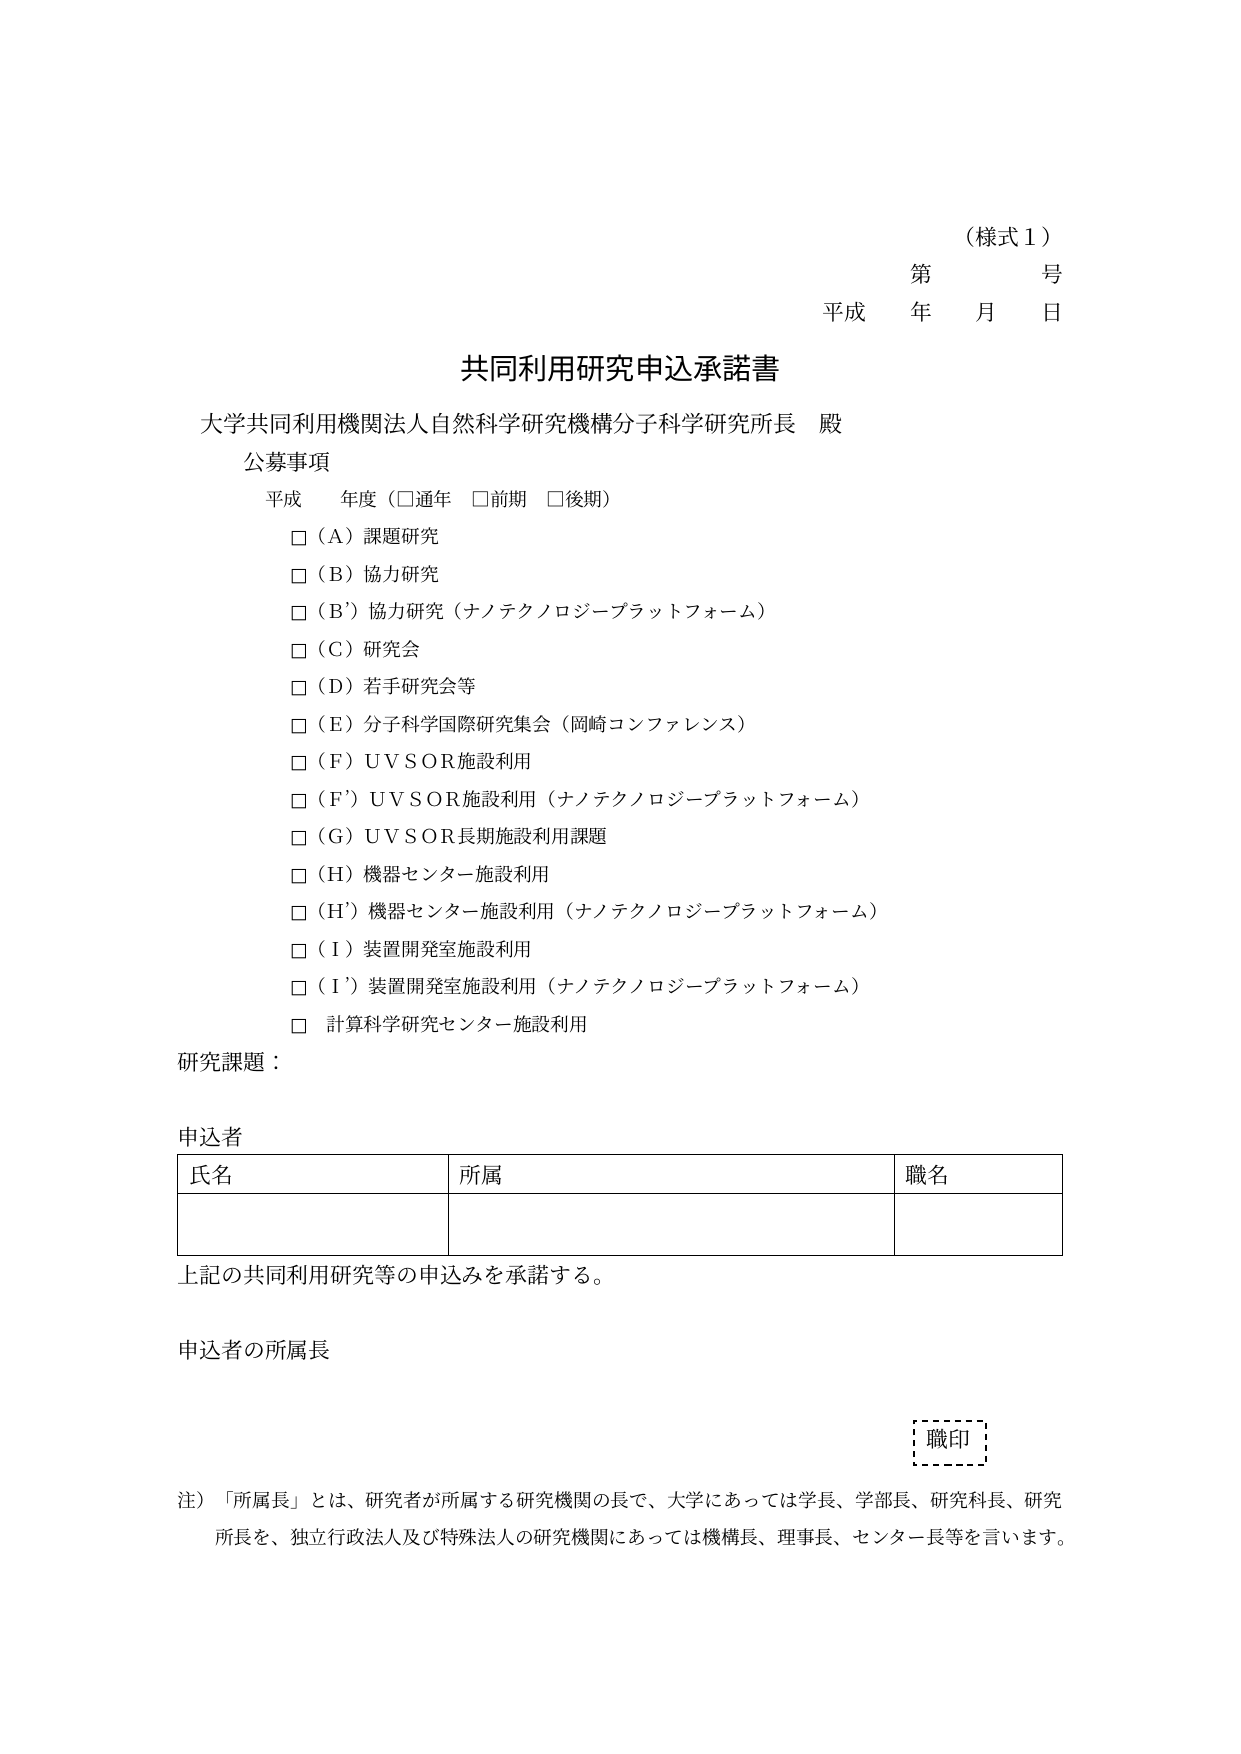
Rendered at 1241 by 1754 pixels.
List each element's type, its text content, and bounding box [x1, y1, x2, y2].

text □（Ｂ）協力研究 [177, 554, 1063, 592]
text （様式１） [177, 217, 1063, 254]
text □（Ａ）課題研究 [177, 517, 1063, 554]
text □（Ｄ）若手研究会等 [177, 667, 1063, 704]
table_header 氏名 [178, 1155, 448, 1193]
text □（Ｈ）機器センター施設利用 [177, 854, 1063, 892]
text 上記の共同利用研究等の申込みを承諾する。 [177, 1256, 1063, 1293]
text □ 計算科学研究センター施設利用 [177, 1004, 1063, 1042]
table_cell [178, 1194, 448, 1254]
text □（Ｂ’）協力研究（ナノテクノロジープラットフォーム） [177, 592, 1063, 629]
text 申込者の所属長 [177, 1331, 1063, 1368]
text 平成 年 月 日 [177, 292, 1063, 329]
text 注）「所属長」とは、研究者が所属する研究機関の長で、大学にあっては学長、学部長、研究科長、研究所長を、独立行政法人及び特殊法人の研究機関にあっては機構長、理事長、センター長等を言います。 [177, 1481, 1063, 1556]
text 平成 年度（□通年 □前期 □後期） [177, 479, 1063, 517]
text □（Ｈ’）機器センター施設利用（ナノテクノロジープラットフォーム） [177, 892, 1063, 929]
text □（Ｇ）ＵＶＳＯＲ長期施設利用課題 [177, 817, 1063, 854]
text 申込者 [177, 1117, 1063, 1154]
table_cell [449, 1194, 894, 1254]
text 大学共同利用機関法人自然科学研究機構分子科学研究所長 殿 [177, 404, 1063, 442]
text □（Ｅ）分子科学国際研究集会（岡崎コンファレンス） [177, 704, 1063, 742]
table_header 所属 [449, 1155, 894, 1193]
table_cell [895, 1194, 1062, 1254]
text □（Ｃ）研究会 [177, 629, 1063, 667]
text 共同利用研究申込承諾書 [177, 329, 1063, 404]
text 第 号 [177, 254, 1063, 292]
text 公募事項 [177, 442, 1063, 479]
text 研究課題： [177, 1042, 1063, 1079]
table_header 職名 [895, 1155, 1062, 1193]
text □（Ｆ）ＵＶＳＯＲ施設利用 [177, 742, 1063, 779]
text □（Ｉ’）装置開発室施設利用（ナノテクノロジープラットフォーム） [177, 967, 1063, 1004]
text □（Ｆ’）ＵＶＳＯＲ施設利用（ナノテクノロジープラットフォーム） [177, 779, 1063, 817]
text □（Ｉ）装置開発室施設利用 [177, 929, 1063, 967]
